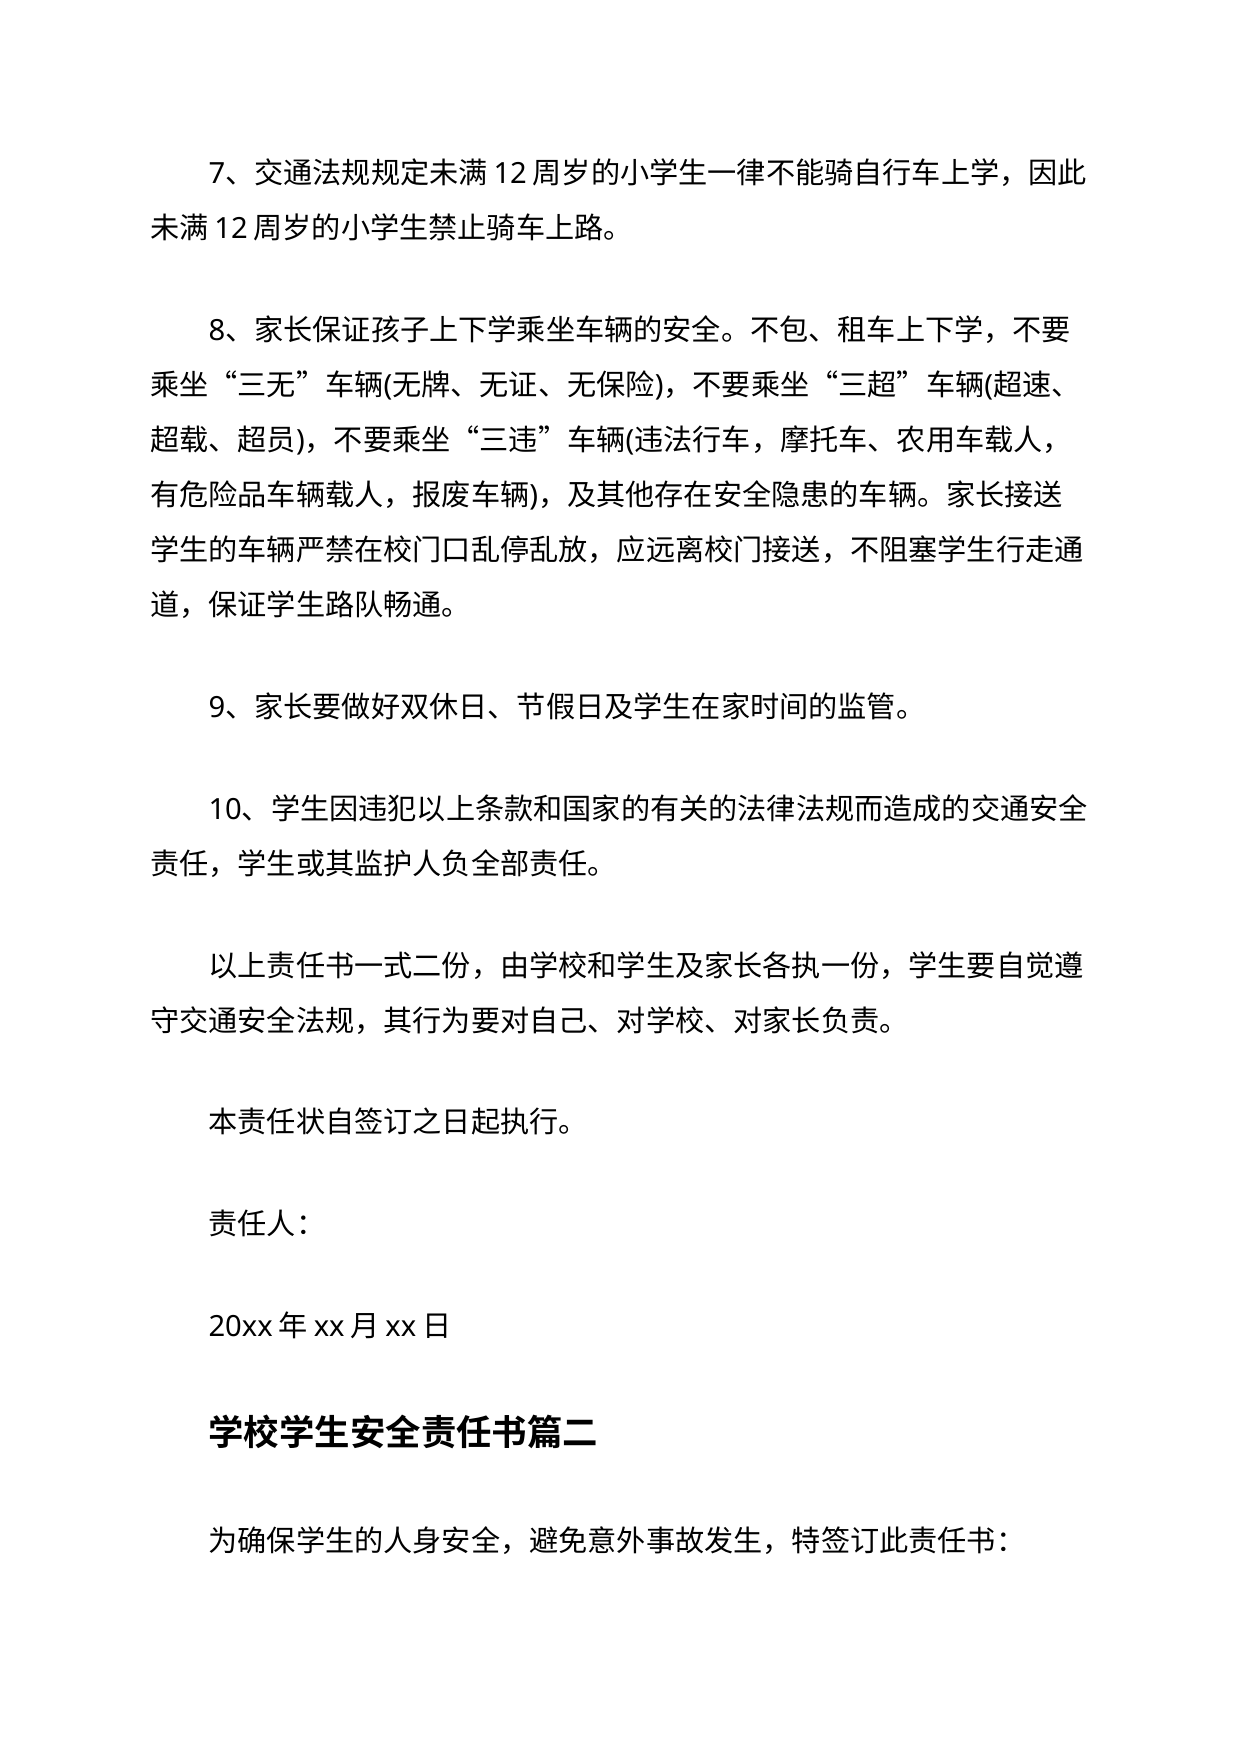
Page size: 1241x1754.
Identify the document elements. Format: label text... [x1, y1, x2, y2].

text 9、家长要做好双休日、节假日及学生在家时间的监管。 [150, 684, 1090, 726]
text 以上责任书一式二份，由学校和学生及家长各执一份，学生要自觉遵守交通安全法规，其行为要对自己、对学校、对家长负责。 [150, 942, 1090, 1039]
text 责任人： [150, 1201, 1090, 1243]
text 本责任状自签订之日起执行。 [150, 1099, 1090, 1141]
text 8、家长保证孩子上下学乘坐车辆的安全。不包、租车上下学，不要乘坐“三无”车辆(无牌、无证、无保险)，不要乘坐“三超”车辆(超速、超载、超员)，不要乘坐“三违”车辆(违法行车，摩托车、农用车载人，有危险品车辆载人，报废车辆)，及其他存在安全隐患的车辆。家长接送学生的车辆严禁在校门口乱停乱放，应远离校门接送，不阻塞学生行走通道，保证学生路队畅通。 [150, 307, 1090, 624]
text 7、交通法规规定未满12周岁的小学生一律不能骑自行车上学，因此未满12周岁的小学生禁止骑车上路。 [150, 150, 1090, 247]
text 为确保学生的人身安全，避免意外事故发生，特签订此责任书： [150, 1518, 1090, 1560]
text 10、学生因违犯以上条款和国家的有关的法律法规而造成的交通安全责任，学生或其监护人负全部责任。 [150, 786, 1090, 883]
text 20xx年xx月xx日 [150, 1303, 1090, 1345]
text 学校学生安全责任书篇二 [150, 1404, 1090, 1456]
